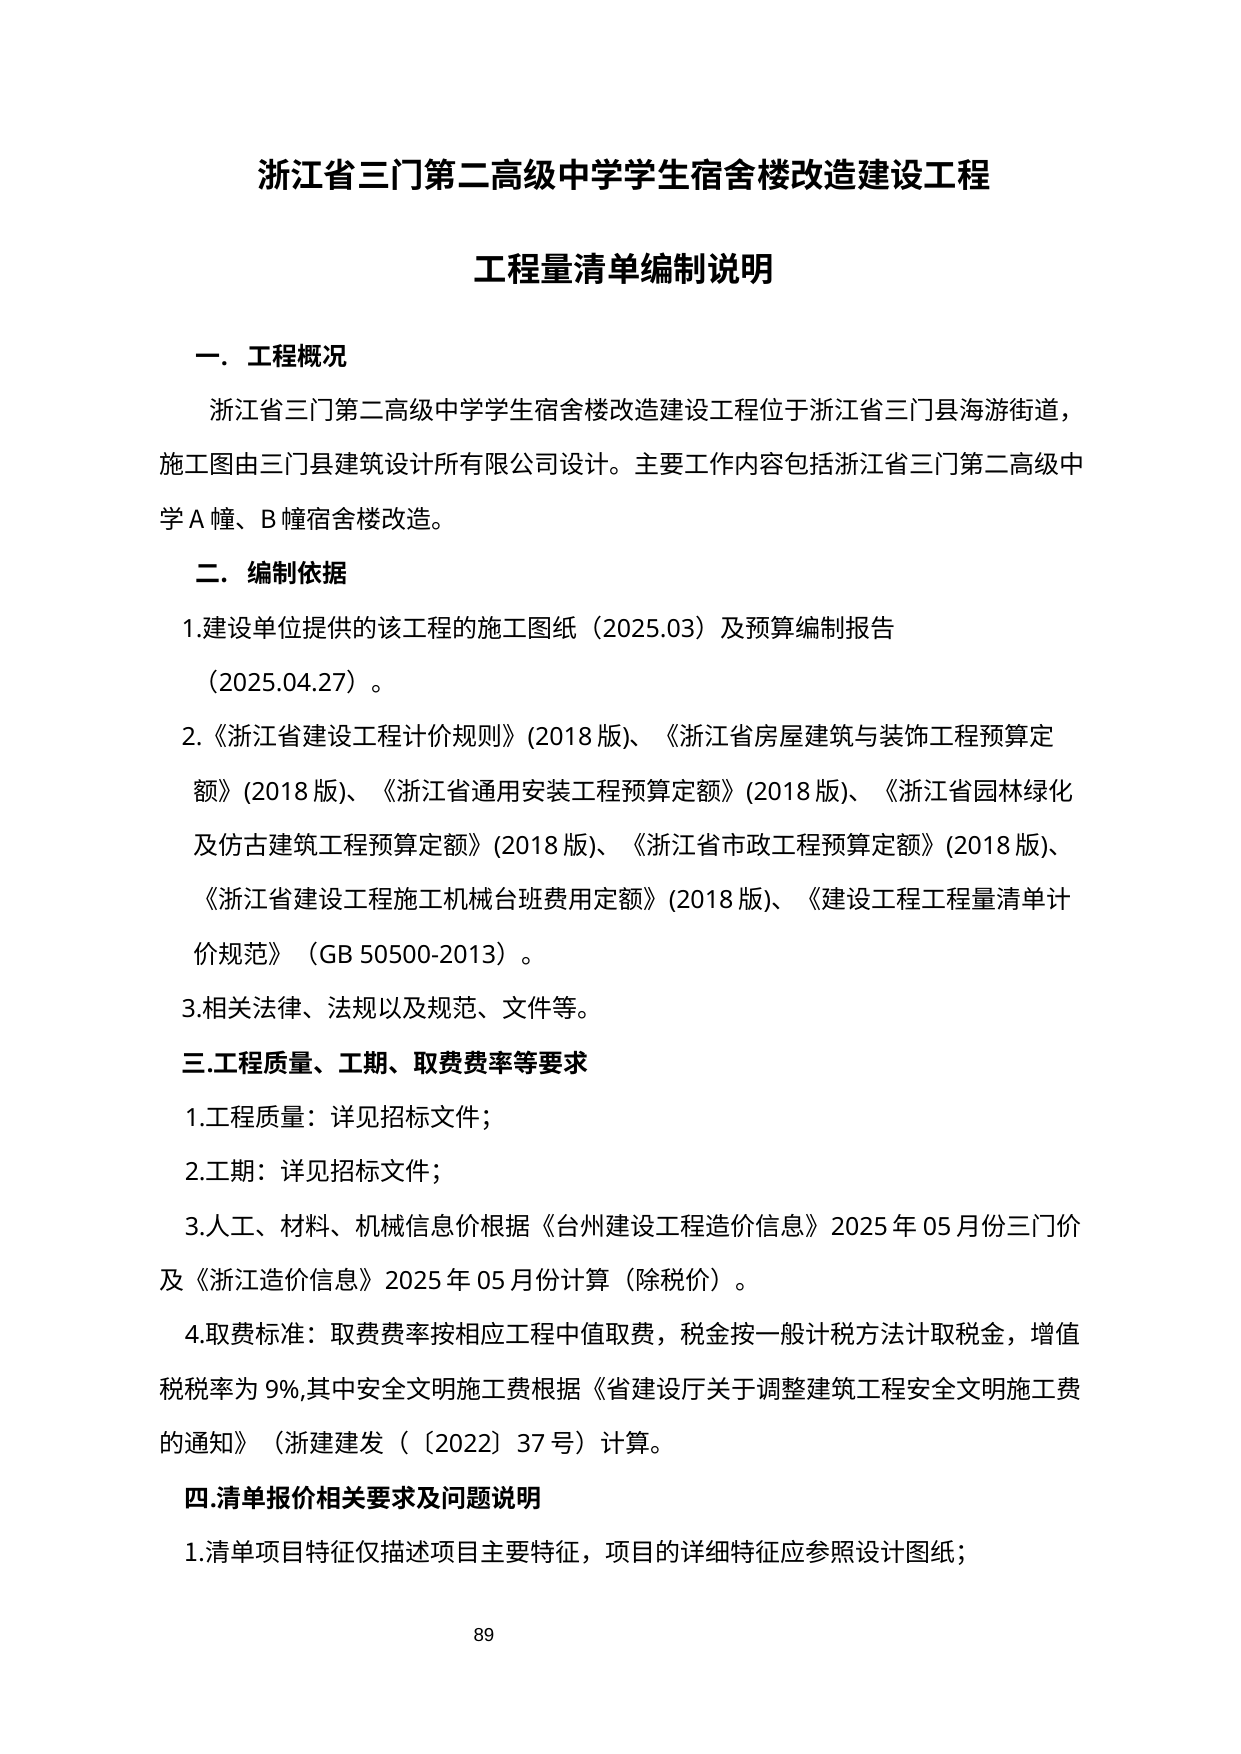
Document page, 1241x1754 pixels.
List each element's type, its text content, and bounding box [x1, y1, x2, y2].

text 浙江省三门第二高级中学学生宿舍楼改造建设工程 [159, 149, 1087, 197]
list 三.工程质量、工期、取费费率等要求 [181, 1043, 1087, 1079]
text 二. 编制依据 [170, 554, 1087, 590]
list 2.工期：详见招标文件； [159, 1152, 1087, 1188]
list 4.取费标准：取费费率按相应工程中值取费，税金按一般计税方法计取税金，增值税税率为9%,其中安全文明施工费根据《省建设厅关于调整建筑工程安全文明施工费的通知》（浙建建发（〔2022〕37号）计算。 [159, 1315, 1087, 1460]
list 1.建设单位提供的该工程的施工图纸（2025.03）及预算编制报告（2025.04.27）。 [181, 608, 1087, 699]
text 一. 工程概况 [170, 336, 1087, 372]
text 1.清单项目特征仅描述项目主要特征，项目的详细特征应参照设计图纸； [159, 1532, 1087, 1569]
text 浙江省三门第二高级中学学生宿舍楼改造建设工程位于浙江省三门县海游街道，施工图由三门县建筑设计所有限公司设计。主要工作内容包括浙江省三门第二高级中学A幢、B幢宿舍楼改造。 [159, 391, 1087, 536]
list 1.工程质量：详见招标文件； [159, 1097, 1087, 1134]
list 3.相关法律、法规以及规范、文件等。 [181, 989, 1087, 1025]
list 2.《浙江省建设工程计价规则》(2018版)、《浙江省房屋建筑与装饰工程预算定额》(2018版)、《浙江省通用安装工程预算定额》(2018版)、《浙江省园林绿化及仿古建筑工程预算定额》(2018版)、《浙江省市政工程预算定额》(2018版)、《浙江省建设工程施工机械台班费用定额》(2018版)、《建设工程工程量清单计价规范》（GB 50500-2013）。 [181, 717, 1087, 971]
text 四.清单报价相关要求及问题说明 [159, 1478, 1087, 1514]
list 3.人工、材料、机械信息价根据《台州建设工程造价信息》2025年05月份三门价及《浙江造价信息》2025年05月份计算（除税价）。 [159, 1206, 1087, 1297]
text 工程量清单编制说明 [159, 242, 1087, 291]
